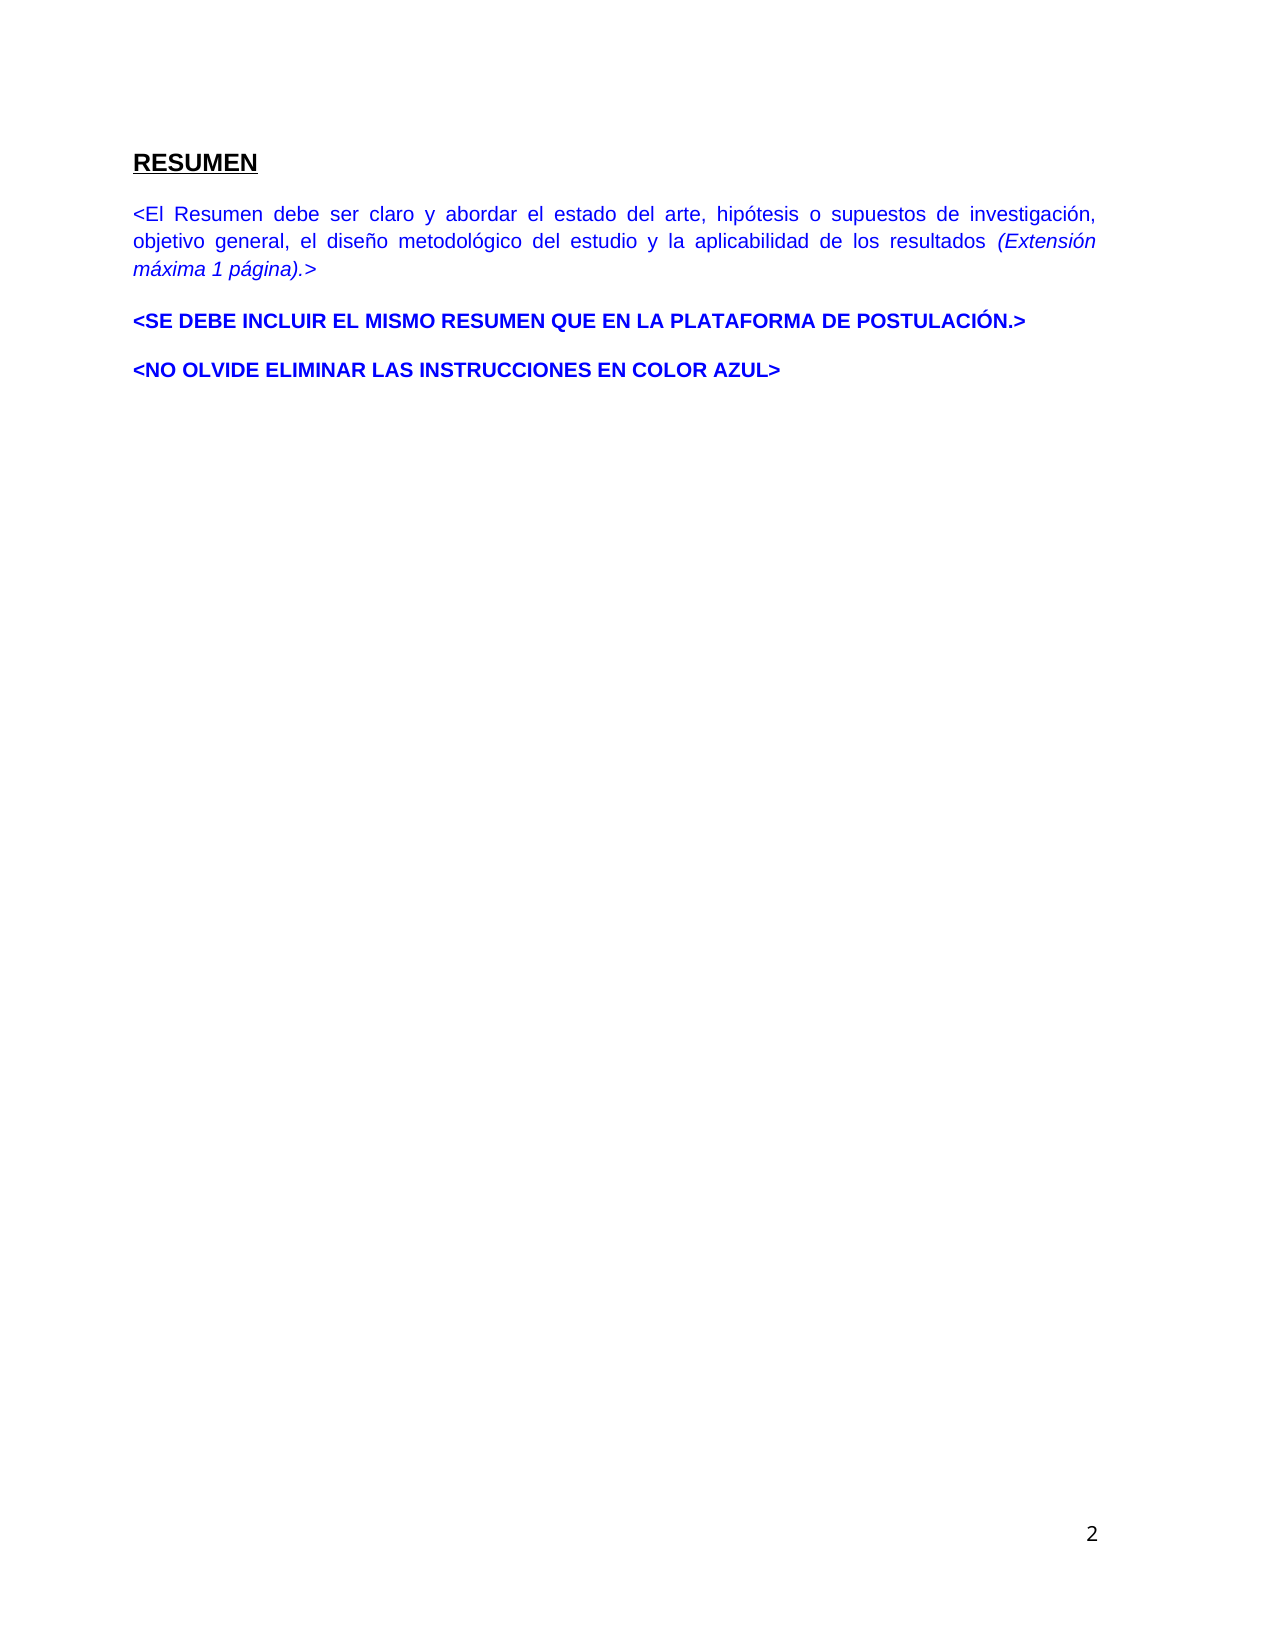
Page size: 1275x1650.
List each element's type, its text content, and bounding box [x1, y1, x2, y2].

text RESUMEN [133, 148, 1098, 176]
text <SE DEBE INCLUIR EL MISMO RESUMEN QUE EN LA PLATAFORMA DE POSTULACIÓN.> [133, 309, 1098, 333]
text <El Resumen debe ser claro y abordar el estado del arte, hipótesis o supuestos de investigación, objetivo general, el diseño metodológico del estudio y la aplicabilidad de los resultados (Extensión máxima 1 página).> [133, 201, 1098, 280]
text <NO OLVIDE ELIMINAR LAS INSTRUCCIONES EN COLOR AZUL> [133, 358, 1098, 382]
